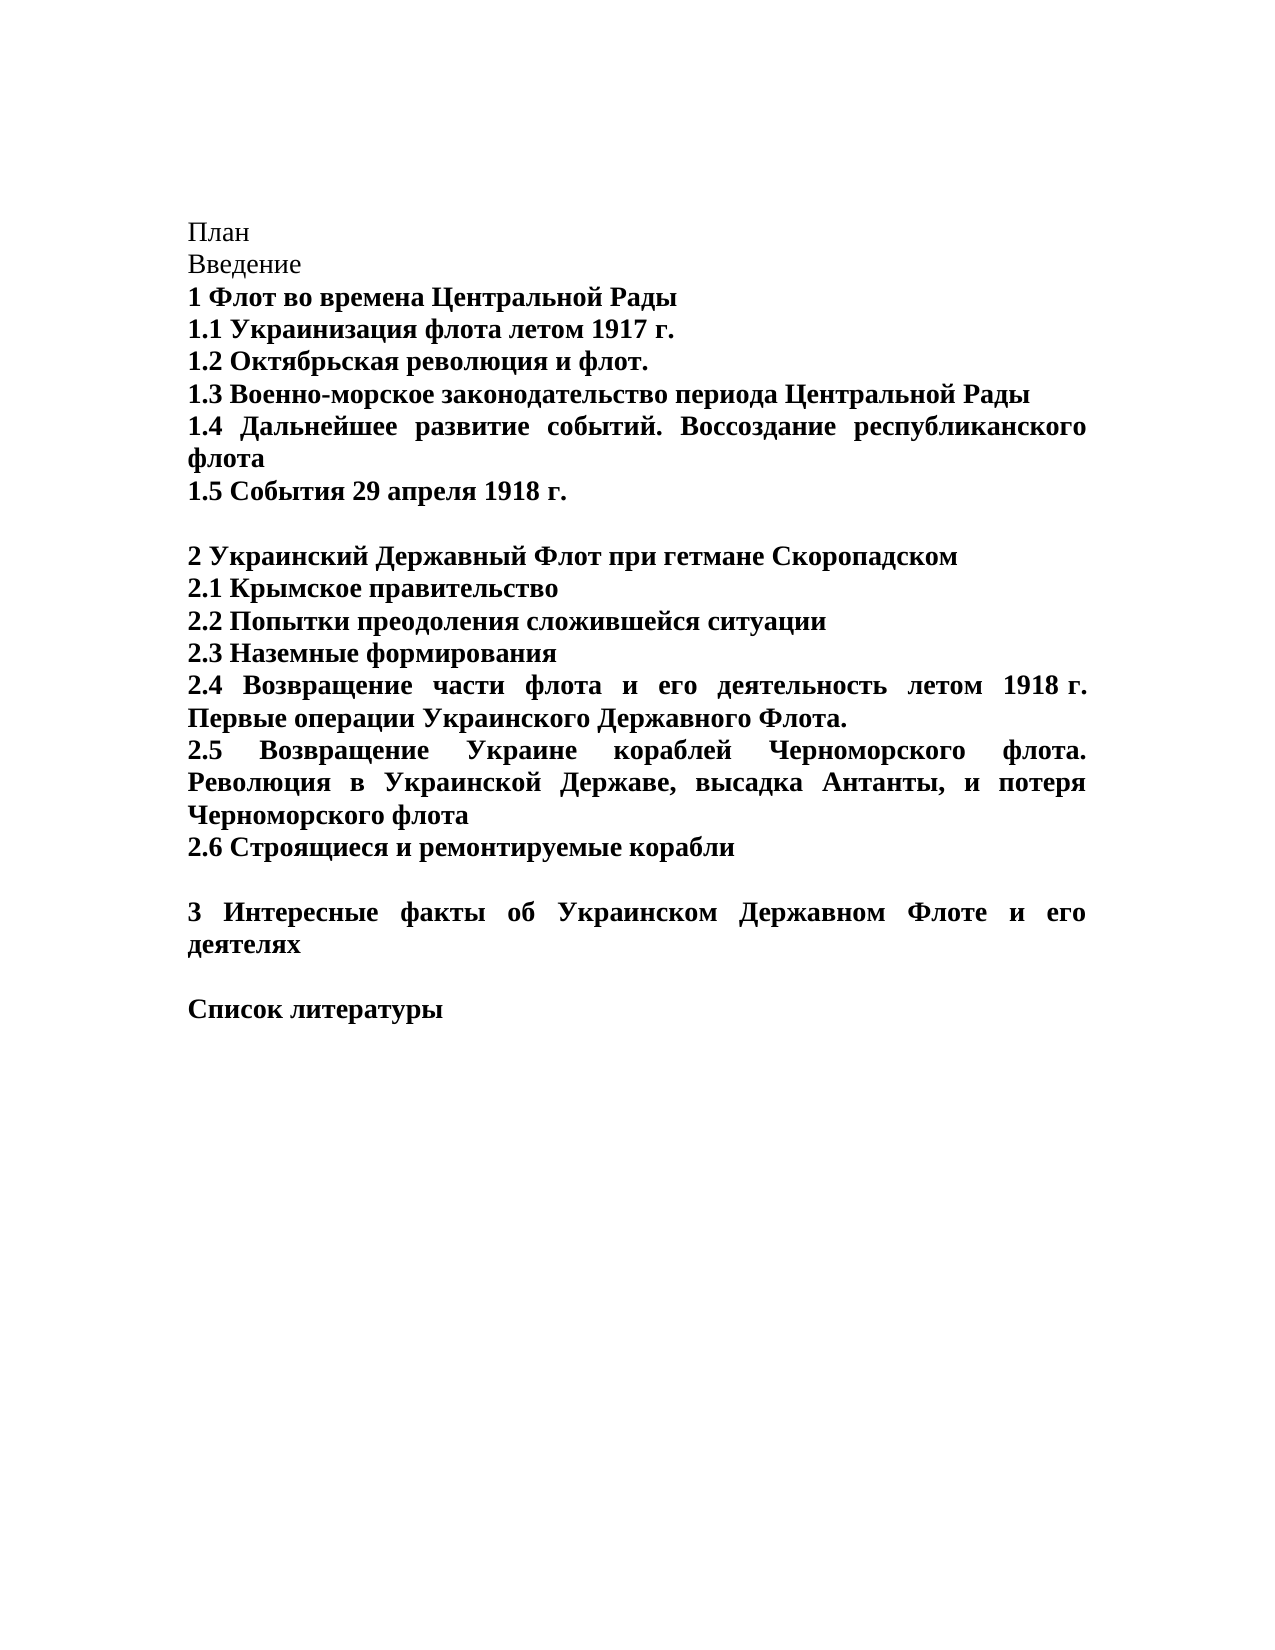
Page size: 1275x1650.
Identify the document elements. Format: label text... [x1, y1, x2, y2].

text План Введение 1 Флот во времена Центральной Рады 1.1 Украинизация флота летом 1917 г. 1.2 Октябрьская революция и флот. 1.3 Военно-морское законодательство периода Центральной Рады 1.4 Дальнейшее развитие событий. Воссоздание республиканского флота 1.5 События 29 апреля 1918 г. 2 Украинский Державный Флот при гетмане Скоропадском 2.1 Крымское правительство 2.2 Попытки преодоления сложившейся ситуации 2.3 Наземные формирования 2.4 Возвращение части флота и его деятельность летом 1918 г. Первые операции Украинского Державного Флота. 2.5 Возвращение Украине кораблей Черноморского флота. Революция в Украинской Державе, высадка Антанты, и потеря Черноморского флота 2.6 Строящиеся и ремонтируемые корабли 3 Интересные факты об Украинском Державном Флоте и его деятелях Список литературы [187, 150, 1087, 1025]
